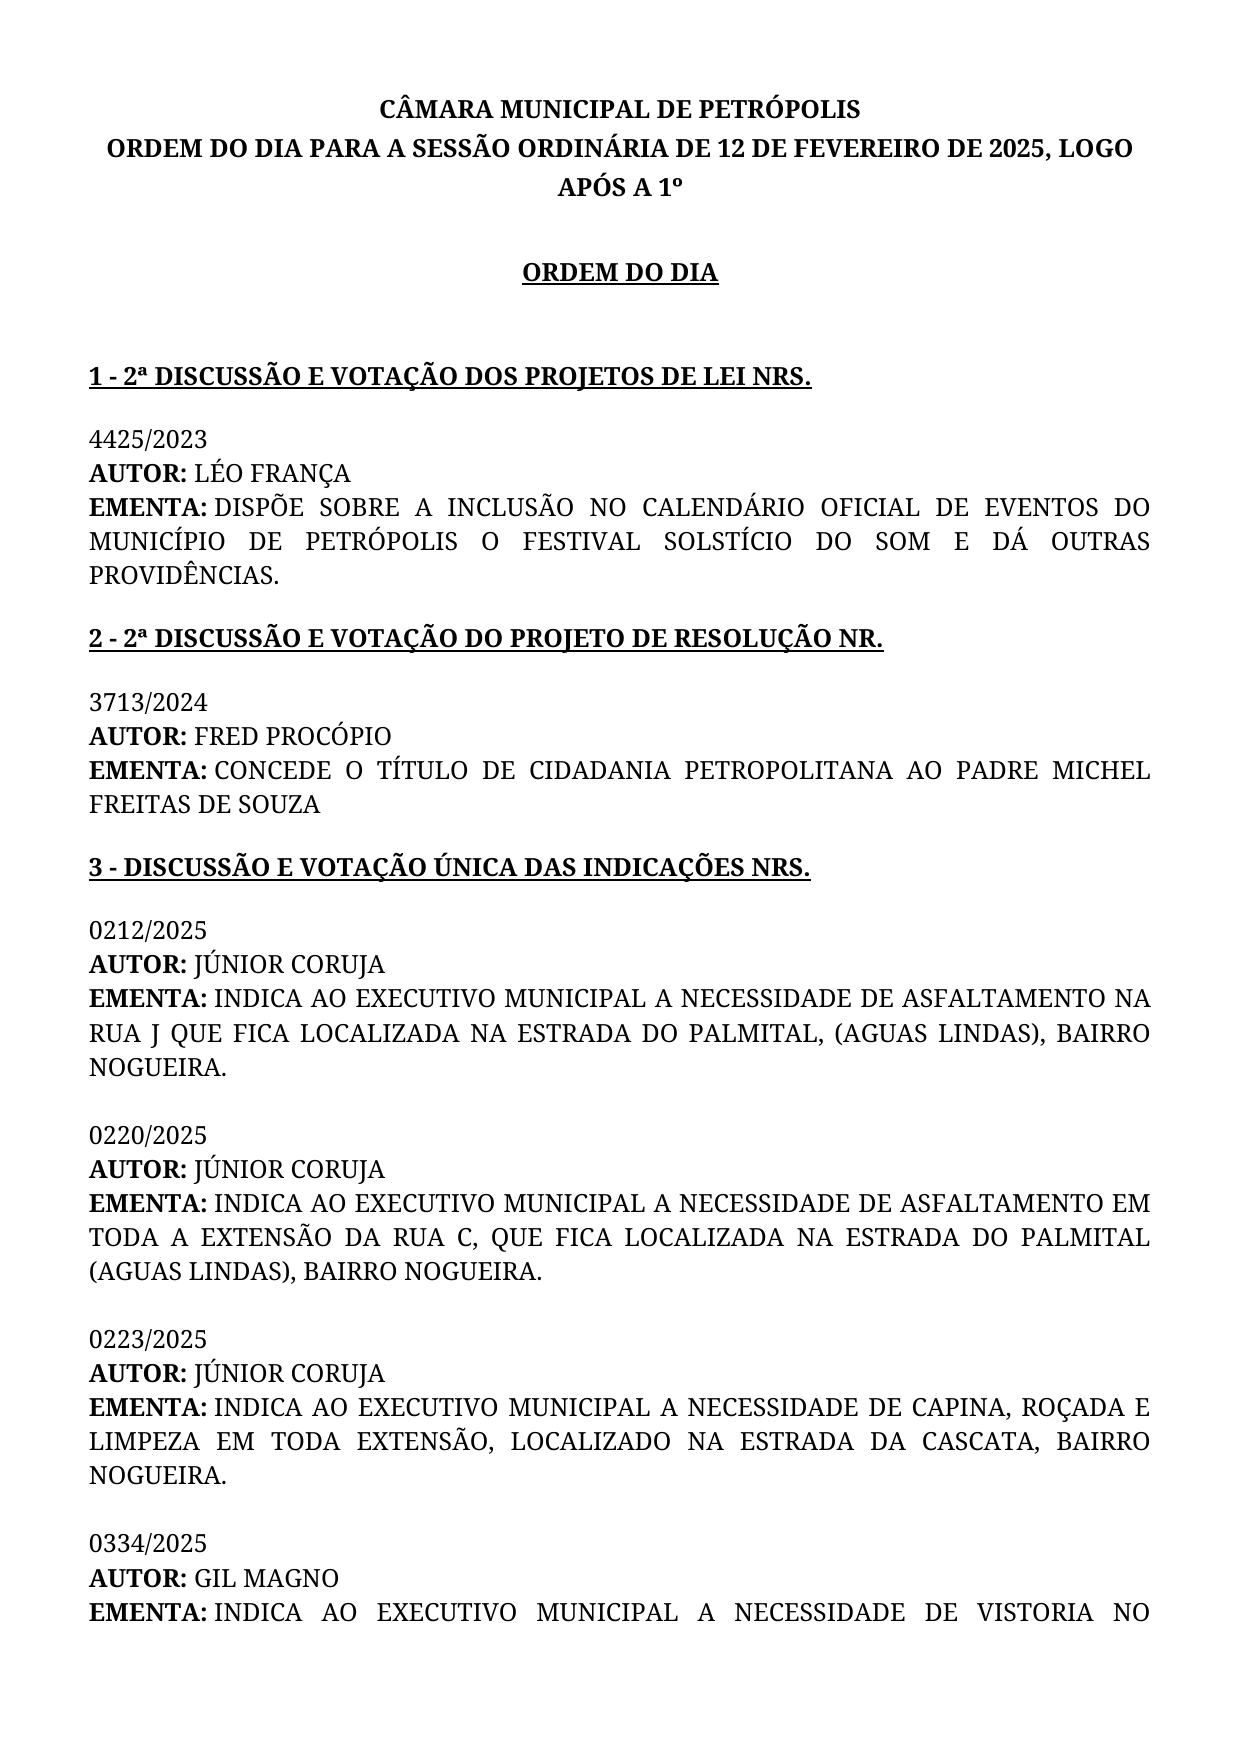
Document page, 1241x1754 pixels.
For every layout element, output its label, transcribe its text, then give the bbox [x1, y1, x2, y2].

text ORDEM DO DIA PARA A SESSÃO ORDINÁRIA DE 12 DE FEVEREIRO DE 2025, logo após a 1º [89, 131, 1152, 204]
text CÂMARA MUNICIPAL DE PETRÓPOLIS [89, 92, 1152, 126]
table_header ORDEM DO DIA [89, 248, 1152, 295]
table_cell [89, 295, 1152, 1675]
